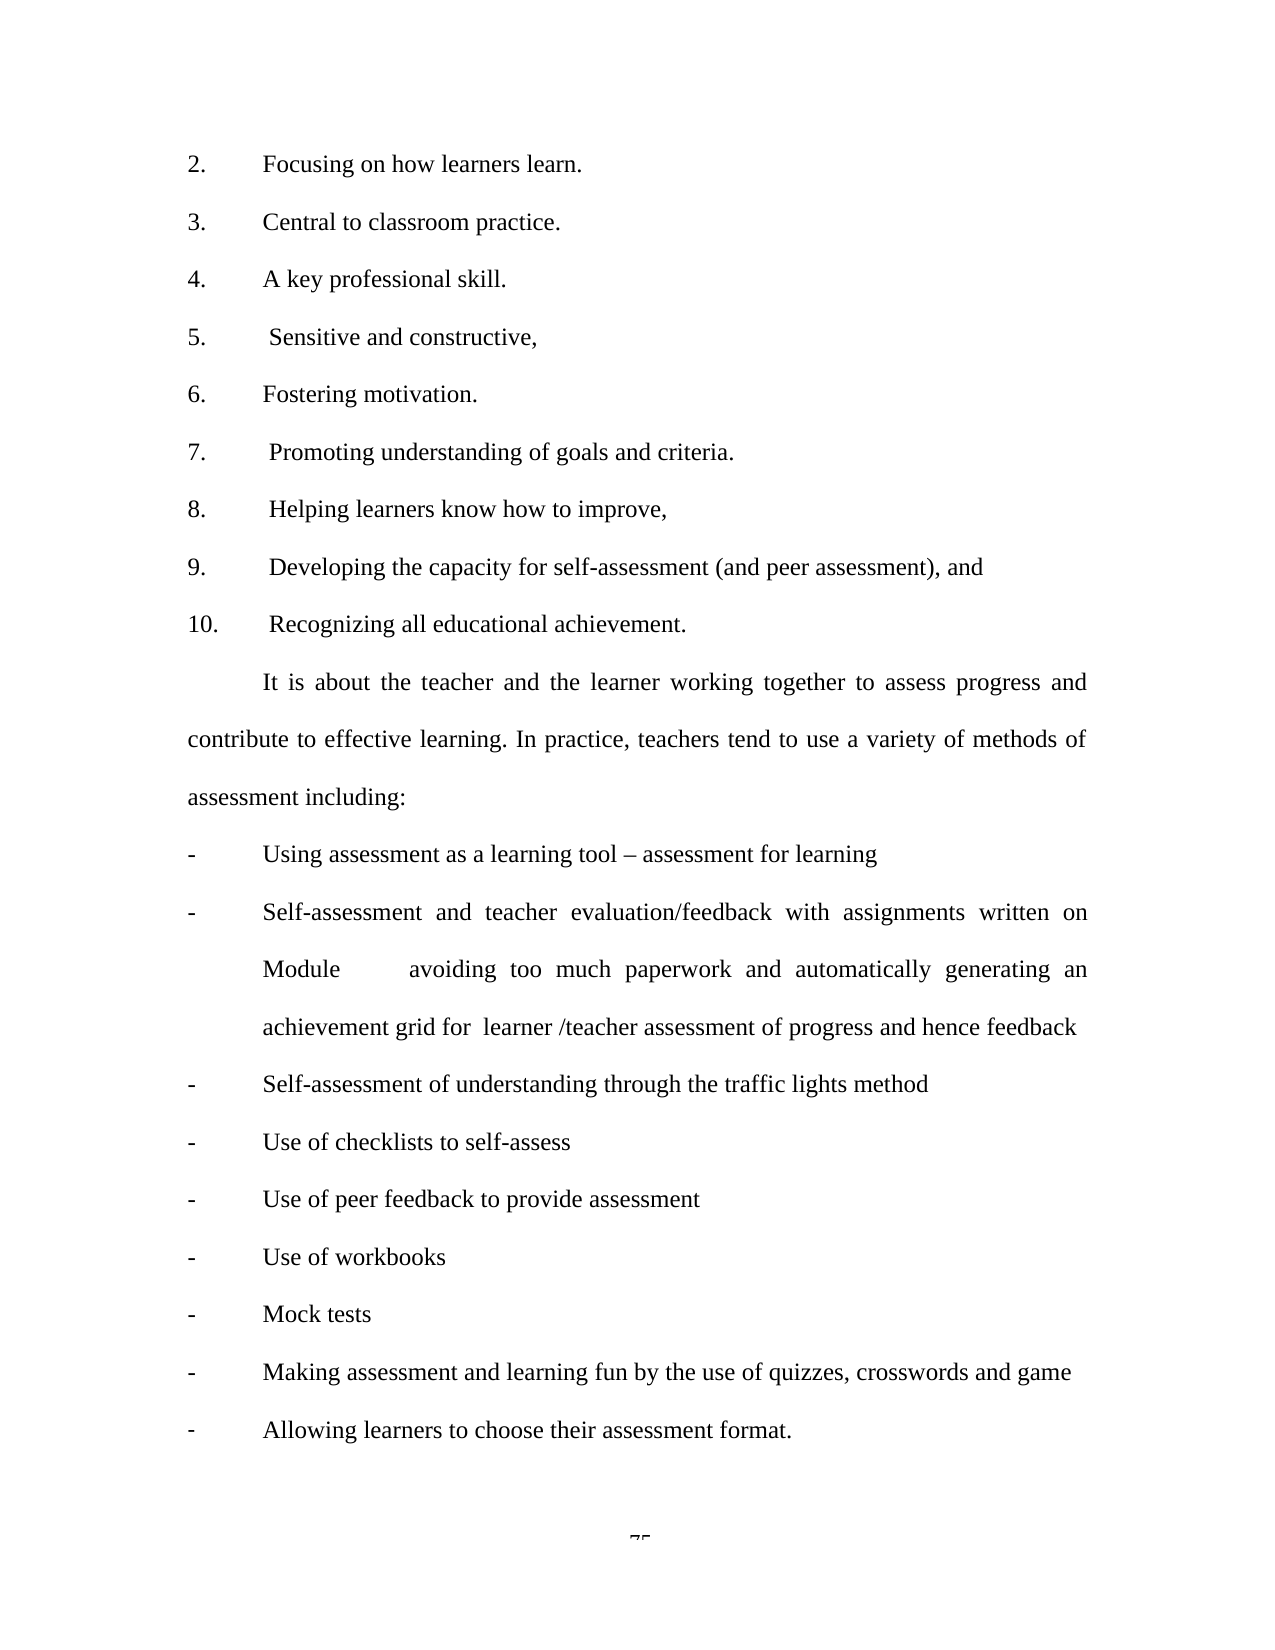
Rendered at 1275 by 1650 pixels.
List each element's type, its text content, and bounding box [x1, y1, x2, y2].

list Central to classroom practice. [187, 207, 1227, 235]
list Focusing on how learners learn. [187, 149, 1227, 178]
list Fostering motivation. [187, 379, 1227, 408]
list Helping learners know how to improve, [187, 494, 1227, 523]
list Self-assessment and teacher evaluation/feedback with assignments written on Module avoiding too much paperwork and automatically generating an achievement grid for learner /teacher assessment of progress and hence feedback [187, 897, 1088, 1041]
list Self-assessment of understanding through the traffic lights method [187, 1069, 1227, 1098]
list Use of checklists to self-assess [187, 1127, 1227, 1156]
list A key professional skill. [187, 264, 1227, 293]
list Use of peer feedback to provide assessment [187, 1184, 1227, 1213]
list Use of workbooks [187, 1242, 1227, 1271]
list Allowing learners to choose their assessment format. [187, 1414, 1227, 1445]
list Making assessment and learning fun by the use of quizzes, crosswords and game [187, 1357, 1227, 1386]
text It is about the teacher and the learner working together to assess progress and contribute to effective learning. In practice, teachers tend to use a variety of methods of assessment including: [187, 667, 1088, 811]
list Recognizing all educational achievement. [187, 609, 1227, 638]
list Mock tests [187, 1299, 1227, 1328]
list Promoting understanding of goals and criteria. [187, 437, 1227, 465]
list Sensitive and constructive, [187, 322, 1227, 350]
list Using assessment as a learning tool – assessment for learning [187, 839, 1227, 868]
list Developing the capacity for self-assessment (and peer assessment), and [187, 552, 1227, 581]
